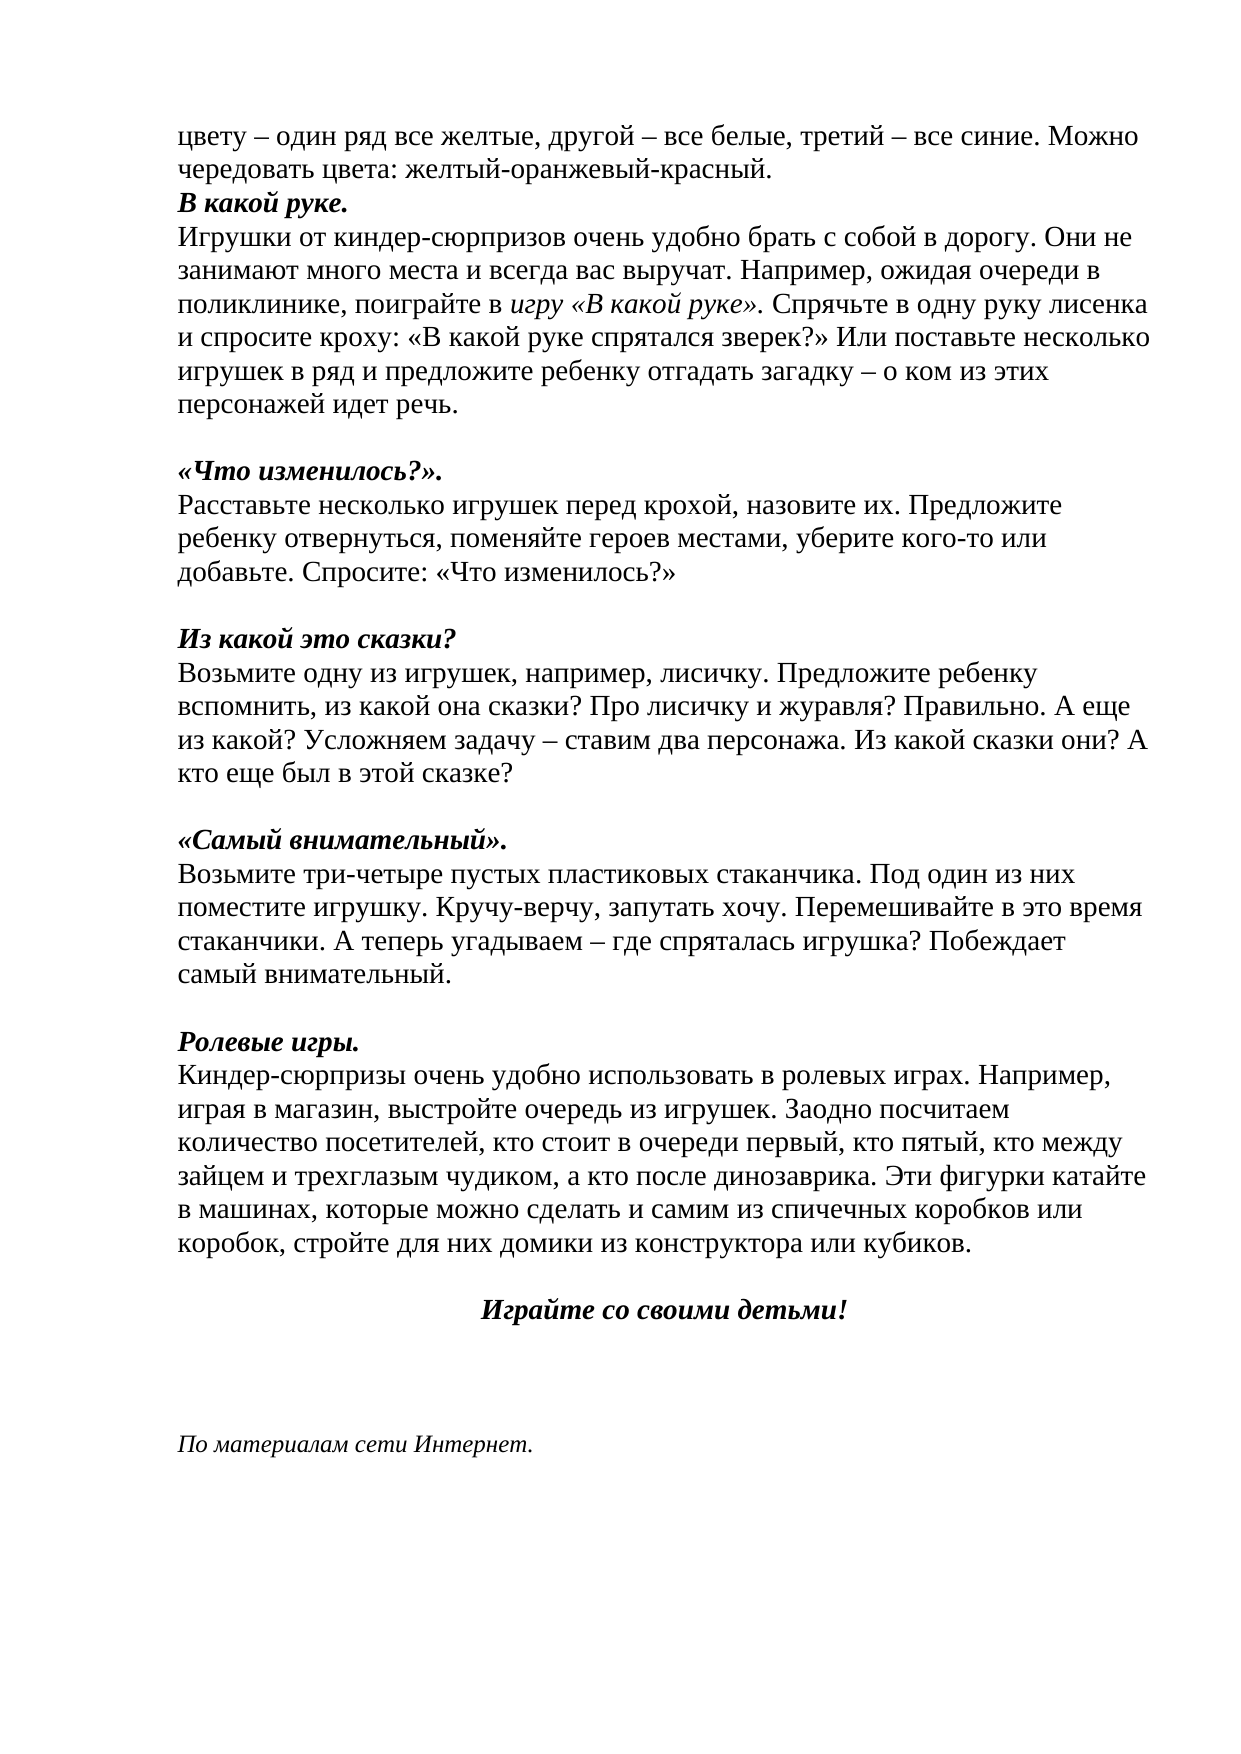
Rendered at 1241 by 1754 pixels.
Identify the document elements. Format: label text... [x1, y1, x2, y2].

text В какой руке. [177, 185, 1152, 219]
text Возьмите одну из игрушек, например, лисичку. Предложите ребенку вспомнить, из какой она сказки? Про лисичку и журавля? Правильно. А еще из какой? Усложняем задачу – ставим два персонажа. Из какой сказки они? А кто еще был в этой сказке? [177, 655, 1152, 789]
text «Самый внимательный». [177, 822, 1152, 856]
text Играйте со своими детьми! [177, 1292, 1152, 1326]
text Из какой это сказки? [177, 621, 1152, 655]
text Ролевые игры. [177, 1024, 1152, 1057]
text Возьмите три-четыре пустых пластиковых стаканчика. Под один из них поместите игрушку. Кручу-верчу, запутать хочу. Перемешивайте в это время стаканчики. А теперь угадываем – где спряталась игрушка? Побеждает самый внимательный. [177, 856, 1152, 990]
text Расставьте несколько игрушек перед крохой, назовите их. Предложите ребенку отвернуться, поменяйте героев местами, уберите кого-то или добавьте. Спросите: «Что изменилось?» [177, 487, 1152, 588]
text Киндер-сюрпризы очень удобно использовать в ролевых играх. Например, играя в магазин, выстройте очередь из игрушек. Заодно посчитаем количество посетителей, кто стоит в очереди первый, кто пятый, кто между зайцем и трехглазым чудиком, а кто после динозаврика. Эти фигурки катайте в машинах, которые можно сделать и самим из спичечных коробков или коробок, стройте для них домики из конструктора или кубиков. [177, 1057, 1152, 1258]
text Игрушки от киндер-сюрпризов очень удобно брать с собой в дорогу. Они не занимают много места и всегда вас выручат. Например, ожидая очереди в поликлинике, поиграйте в игру «В какой руке». Спрячьте в одну руку лисенка и спросите кроху: «В какой руке спрятался зверек?» Или поставьте несколько игрушек в ряд и предложите ребенку отгадать загадку – о ком из этих персонажей идет речь. [177, 219, 1152, 420]
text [177, 118, 1152, 185]
text «Что изменилось?». [177, 453, 1152, 487]
text По материалам сети Интернет. [177, 1426, 1152, 1457]
